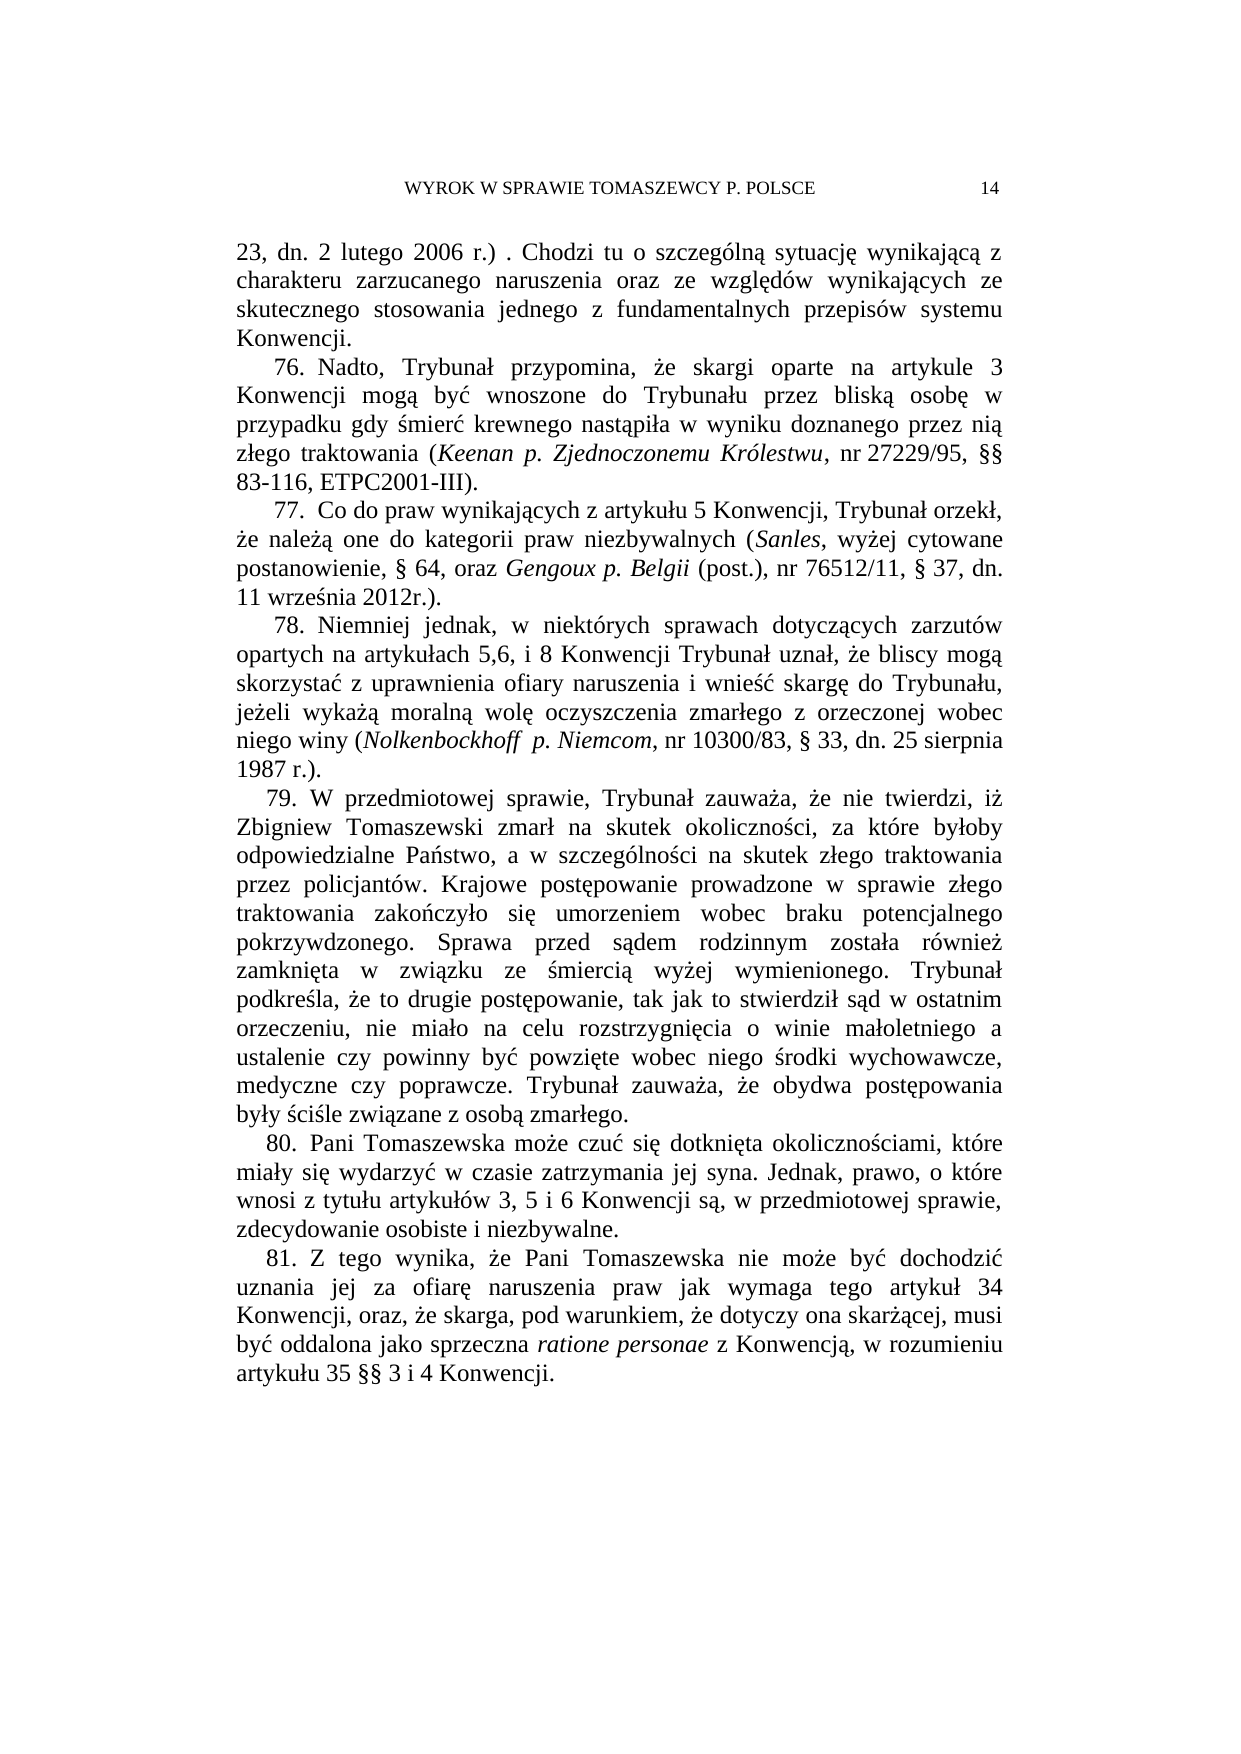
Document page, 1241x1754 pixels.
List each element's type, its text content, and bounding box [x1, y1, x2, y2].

text 78. Niemniej jednak, w niektórych sprawach dotyczących zarzutów opartych na artykułach 5,6, i 8 Konwencji Trybunał uznał, że bliscy mogą skorzystać z uprawnienia ofiary naruszenia i wnieść skargę do Trybunału, jeżeli wykażą moralną wolę oczyszczenia zmarłego z orzeczonej wobec niego winy (Nolkenbockhoff p. Niemcom, nr 10300/83, § 33, dn. 25 sierpnia 1987 r.). [236, 611, 1003, 783]
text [236, 237, 1003, 352]
text 80. Pani Tomaszewska może czuć się dotknięta okolicznościami, które miały się wydarzyć w czasie zatrzymania jej syna. Jednak, prawo, o które wnosi z tytułu artykułów 3, 5 i 6 Konwencji są, w przedmiotowej sprawie, zdecydowanie osobiste i niezbywalne. [236, 1128, 1003, 1243]
text 81. Z tego wynika, że Pani Tomaszewska nie może być dochodzić uznania jej za ofiarę naruszenia praw jak wymaga tego artykuł 34 Konwencji, oraz, że skarga, pod warunkiem, że dotyczy ona skarżącej, musi być oddalona jako sprzeczna ratione personae z Konwencją, w rozumieniu artykułu 35 §§ 3 i 4 Konwencji. [236, 1243, 1003, 1387]
text 77. Co do praw wynikających z artykułu 5 Konwencji, Trybunał orzekł, że należą one do kategorii praw niezbywalnych (Sanles, wyżej cytowane postanowienie, § 64, oraz Gengoux p. Belgii (post.), nr 76512/11, § 37, dn. 11 września 2012r.). [236, 496, 1003, 611]
text 76. Nadto, Trybunał przypomina, że skargi oparte na artykule 3 Konwencji mogą być wnoszone do Trybunału przez bliską osobę w przypadku gdy śmierć krewnego nastąpiła w wyniku doznanego przez nią złego traktowania (Keenan p. Zjednoczonemu Królestwu, nr 27229/95, §§ 83-116, ETPC2001-III). [236, 352, 1003, 496]
text 79. W przedmiotowej sprawie, Trybunał zauważa, że nie twierdzi, iż Zbigniew Tomaszewski zmarł na skutek okoliczności, za które byłoby odpowiedzialne Państwo, a w szczególności na skutek złego traktowania przez policjantów. Krajowe postępowanie prowadzone w sprawie złego traktowania zakończyło się umorzeniem wobec braku potencjalnego pokrzywdzonego. Sprawa przed sądem rodzinnym została również zamknięta w związku ze śmiercią wyżej wymienionego. Trybunał podkreśla, że to drugie postępowanie, tak jak to stwierdził sąd w ostatnim orzeczeniu, nie miało na celu rozstrzygnięcia o winie małoletniego a ustalenie czy powinny być powzięte wobec niego środki wychowawcze, medyczne czy poprawcze. Trybunał zauważa, że obydwa postępowania były ściśle związane z osobą zmarłego. [236, 783, 1003, 1128]
